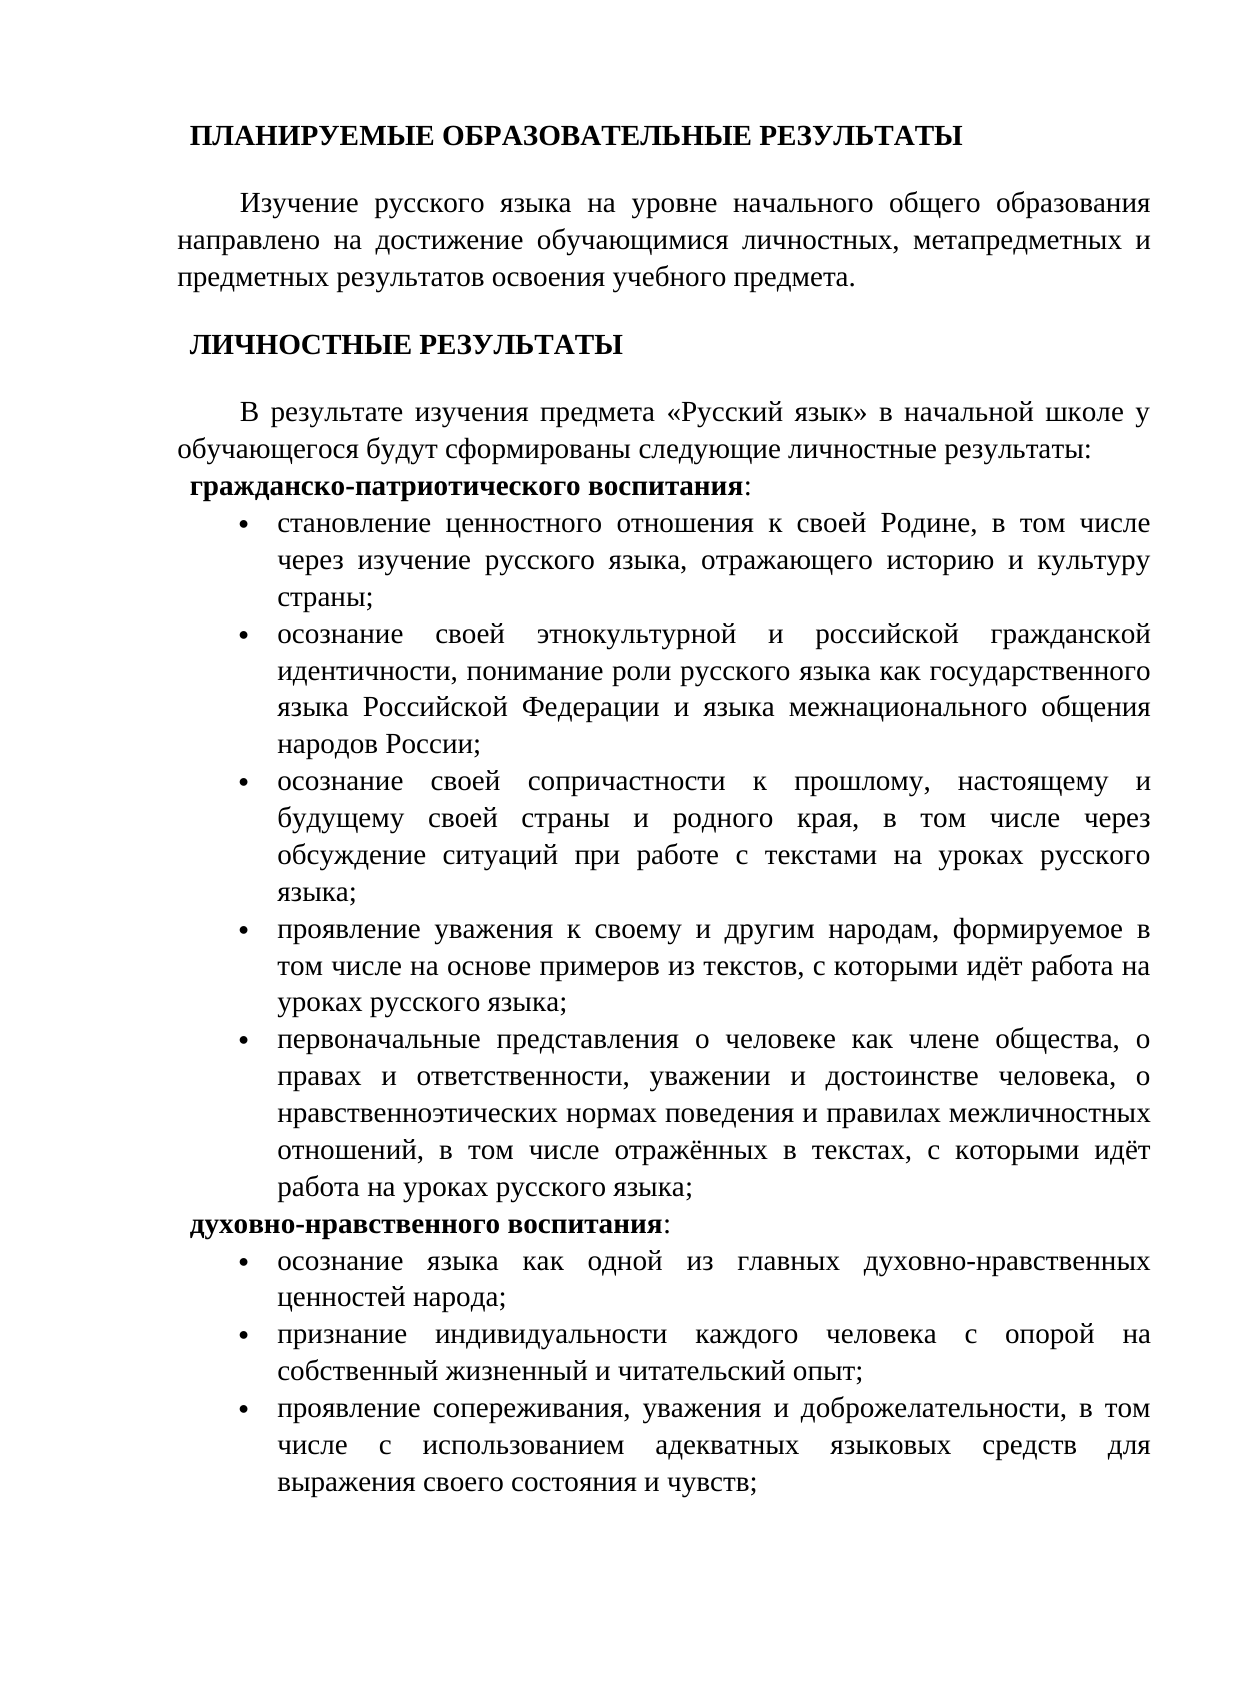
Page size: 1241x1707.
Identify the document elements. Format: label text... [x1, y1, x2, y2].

list проявление сопереживания, уважения и доброжелательности, в том числе с использованием адекватных языковых средств для выражения своего состояния и чувств; [239, 1390, 1152, 1497]
text гражданско-патриотического воспитания: [189, 468, 1152, 502]
text В результате изучения предмета «Русский язык» в начальной школе у обучающегося будут сформированы следующие личностные результаты: [177, 394, 1152, 465]
text духовно-нравственного воспитания: [189, 1206, 1152, 1239]
list проявление уважения к своему и другим народам, формируемое в том числе на основе примеров из текстов, с которыми идёт работа на уроках русского языка; [239, 911, 1152, 1018]
list становление ценностного отношения к своей Родине, в том числе через изучение русского языка, отражающего историю и культуру страны; [239, 505, 1152, 612]
text ЛИЧНОСТНЫЕ РЕЗУЛЬТАТЫ [189, 327, 1152, 361]
text Изучение русского языка на уровне начального общего образования направлено на достижение обучающимися личностных, метапредметных и предметных результатов освоения учебного предмета. [177, 186, 1152, 293]
list первоначальные представления о человеке как члене общества, о правах и ответственности, уважении и достоинстве человека, о нравственноэтических нормах поведения и правилах межличностных отношений, в том числе отражённых в текстах, с которыми идёт работа на уроках русского языка; [239, 1021, 1152, 1202]
list осознание своей этнокультурной и российской гражданской идентичности, понимание роли русского языка как государственного языка Российской Федерации и языка межнационального общения народов России; [239, 616, 1152, 760]
text ПЛАНИРУЕМЫЕ ОБРАЗОВАТЕЛЬНЫЕ РЕЗУЛЬТАТЫ [189, 118, 1152, 152]
list признание индивидуальности каждого человека с опорой на собственный жизненный и читательский опыт; [239, 1316, 1152, 1387]
list осознание своей сопричастности к прошлому, настоящему и будущему своей страны и родного края, в том числе через обсуждение ситуаций при работе с текстами на уроках русского языка; [239, 763, 1152, 907]
list осознание языка как одной из главных духовно-нравственных ценностей народа; [239, 1243, 1152, 1313]
